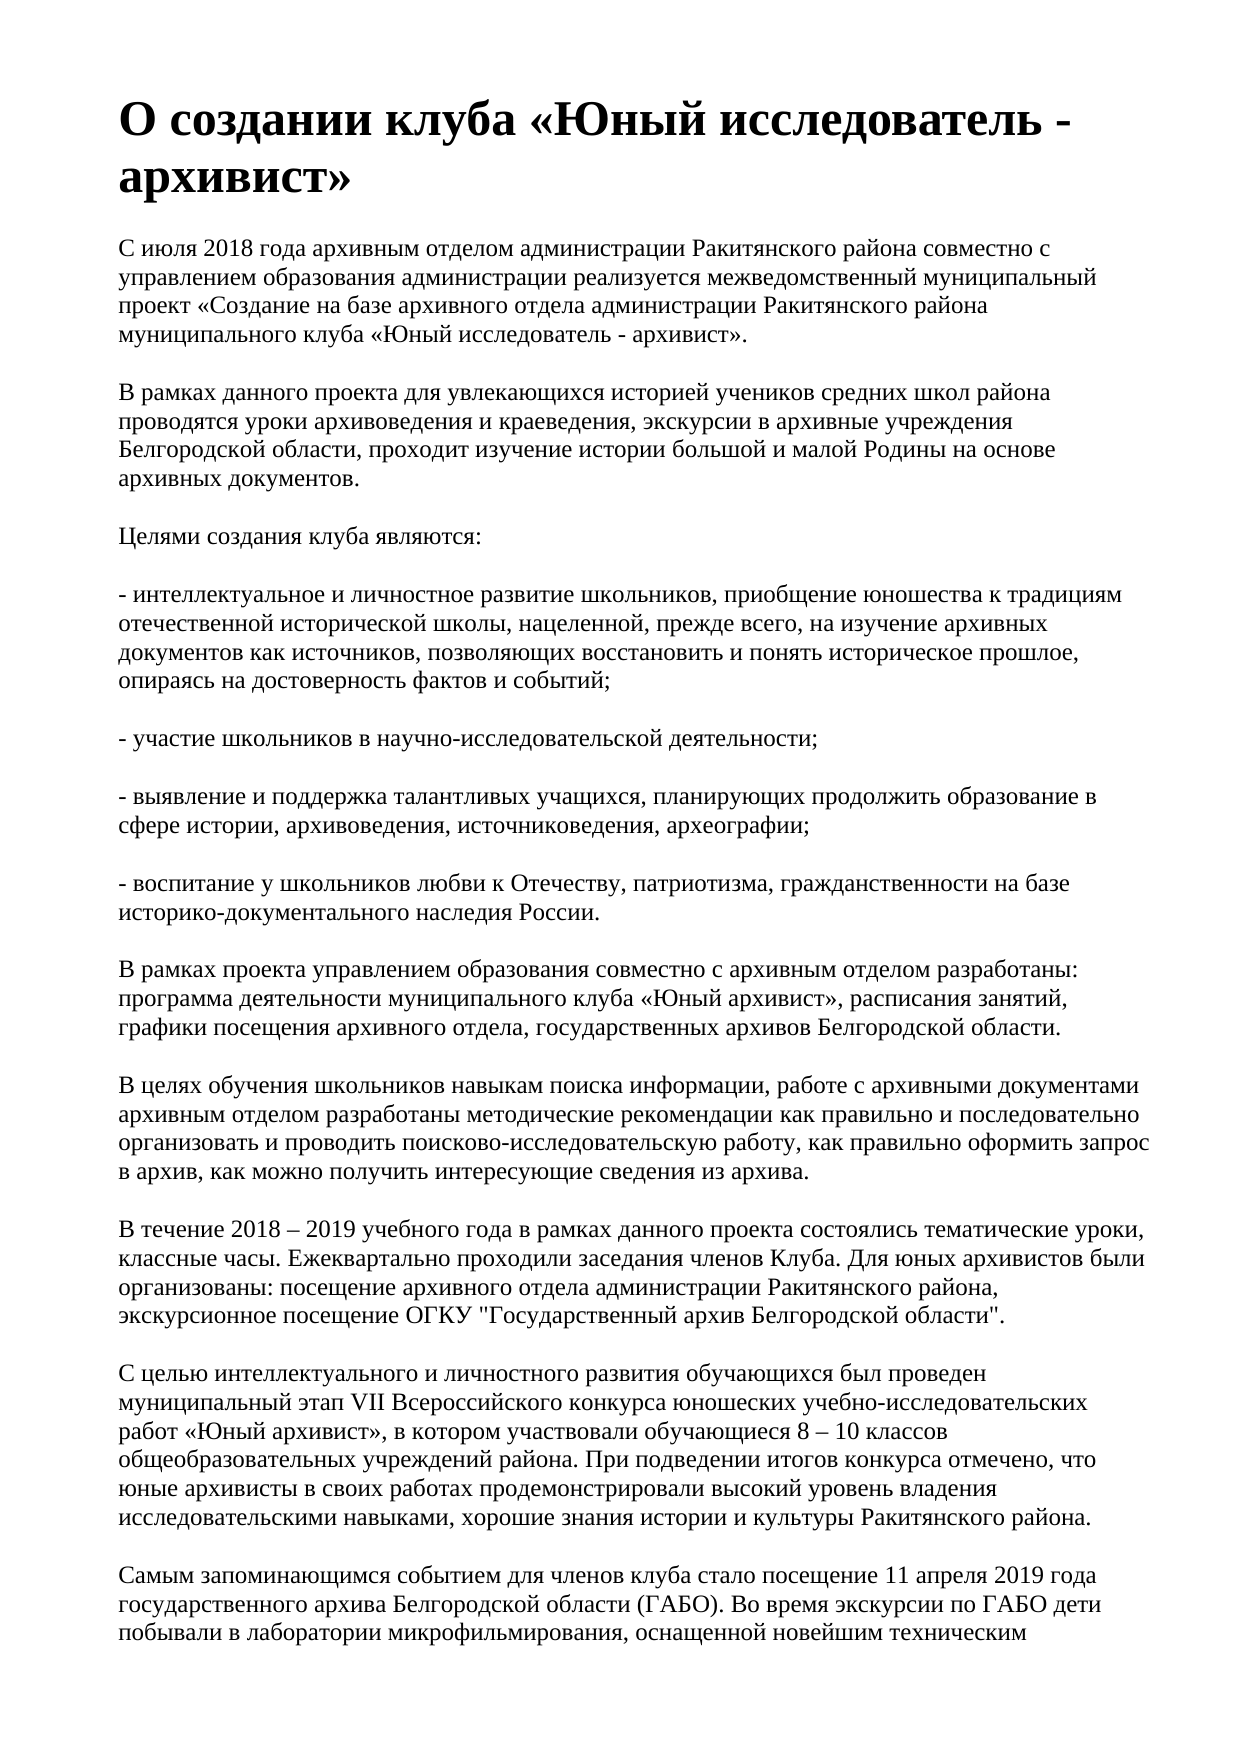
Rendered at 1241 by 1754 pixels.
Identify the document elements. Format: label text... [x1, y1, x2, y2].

text В течение 2018 – 2019 учебного года в рамках данного проекта состоялись тематические уроки, классные часы. Ежеквартально проходили заседания членов Клуба. Для юных архивистов были организованы: посещение архивного отдела администрации Ракитянского района, экскурсионное посещение ОГКУ "Государственный архив Белгородской области". [118, 1214, 1152, 1329]
text О создании клуба «Юный исследователь - архивист» [118, 89, 1152, 204]
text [118, 1560, 1152, 1646]
text С июля 2018 года архивным отделом администрации Ракитянского района совместно с управлением образования администрации реализуется межведомственный муниципальный проект «Создание на базе архивного отдела администрации Ракитянского района муниципального клуба «Юный исследователь - архивист». [118, 233, 1152, 348]
text В рамках данного проекта для увлекающихся историей учеников средних школ района проводятся уроки архивоведения и краеведения, экскурсии в архивные учреждения Белгородской области, проходит изучение истории большой и малой Родины на основе архивных документов. [118, 377, 1152, 492]
text С целью интеллектуального и личностного развития обучающихся был проведен муниципальный этап VII Всероссийского конкурса юношеских учебно-исследовательских работ «Юный архивист», в котором участвовали обучающиеся 8 – 10 классов общеобразовательных учреждений района. При подведении итогов конкурса отмечено, что юные архивисты в своих работах продемонстрировали высокий уровень владения исследовательскими навыками, хорошие знания истории и культуры Ракитянского района. [118, 1358, 1152, 1531]
text Целями создания клуба являются: [118, 521, 1152, 550]
text - интеллектуальное и личностное развитие школьников, приобщение юношества к традициям отечественной исторической школы, нацеленной, прежде всего, на изучение архивных документов как источников, позволяющих восстановить и понять историческое прошлое, опираясь на достоверность фактов и событий; [118, 579, 1152, 694]
text В рамках проекта управлением образования совместно с архивным отделом разработаны: программа деятельности муниципального клуба «Юный архивист», расписания занятий, графики посещения архивного отдела, государственных архивов Белгородской области. [118, 954, 1152, 1041]
text - воспитание у школьников любви к Отечеству, патриотизма, гражданственности на базе историко-документального наследия России. [118, 868, 1152, 925]
text - участие школьников в научно-исследовательской деятельности; [118, 723, 1152, 752]
text - выявление и поддержка талантливых учащихся, планирующих продолжить образование в сфере истории, архивоведения, источниковедения, археографии; [118, 781, 1152, 839]
text В целях обучения школьников навыкам поиска информации, работе с архивными документами архивным отделом разработаны методические рекомендации как правильно и последовательно организовать и проводить поисково-исследовательскую работу, как правильно оформить запрос в архив, как можно получить интересующие сведения из архива. [118, 1070, 1152, 1185]
